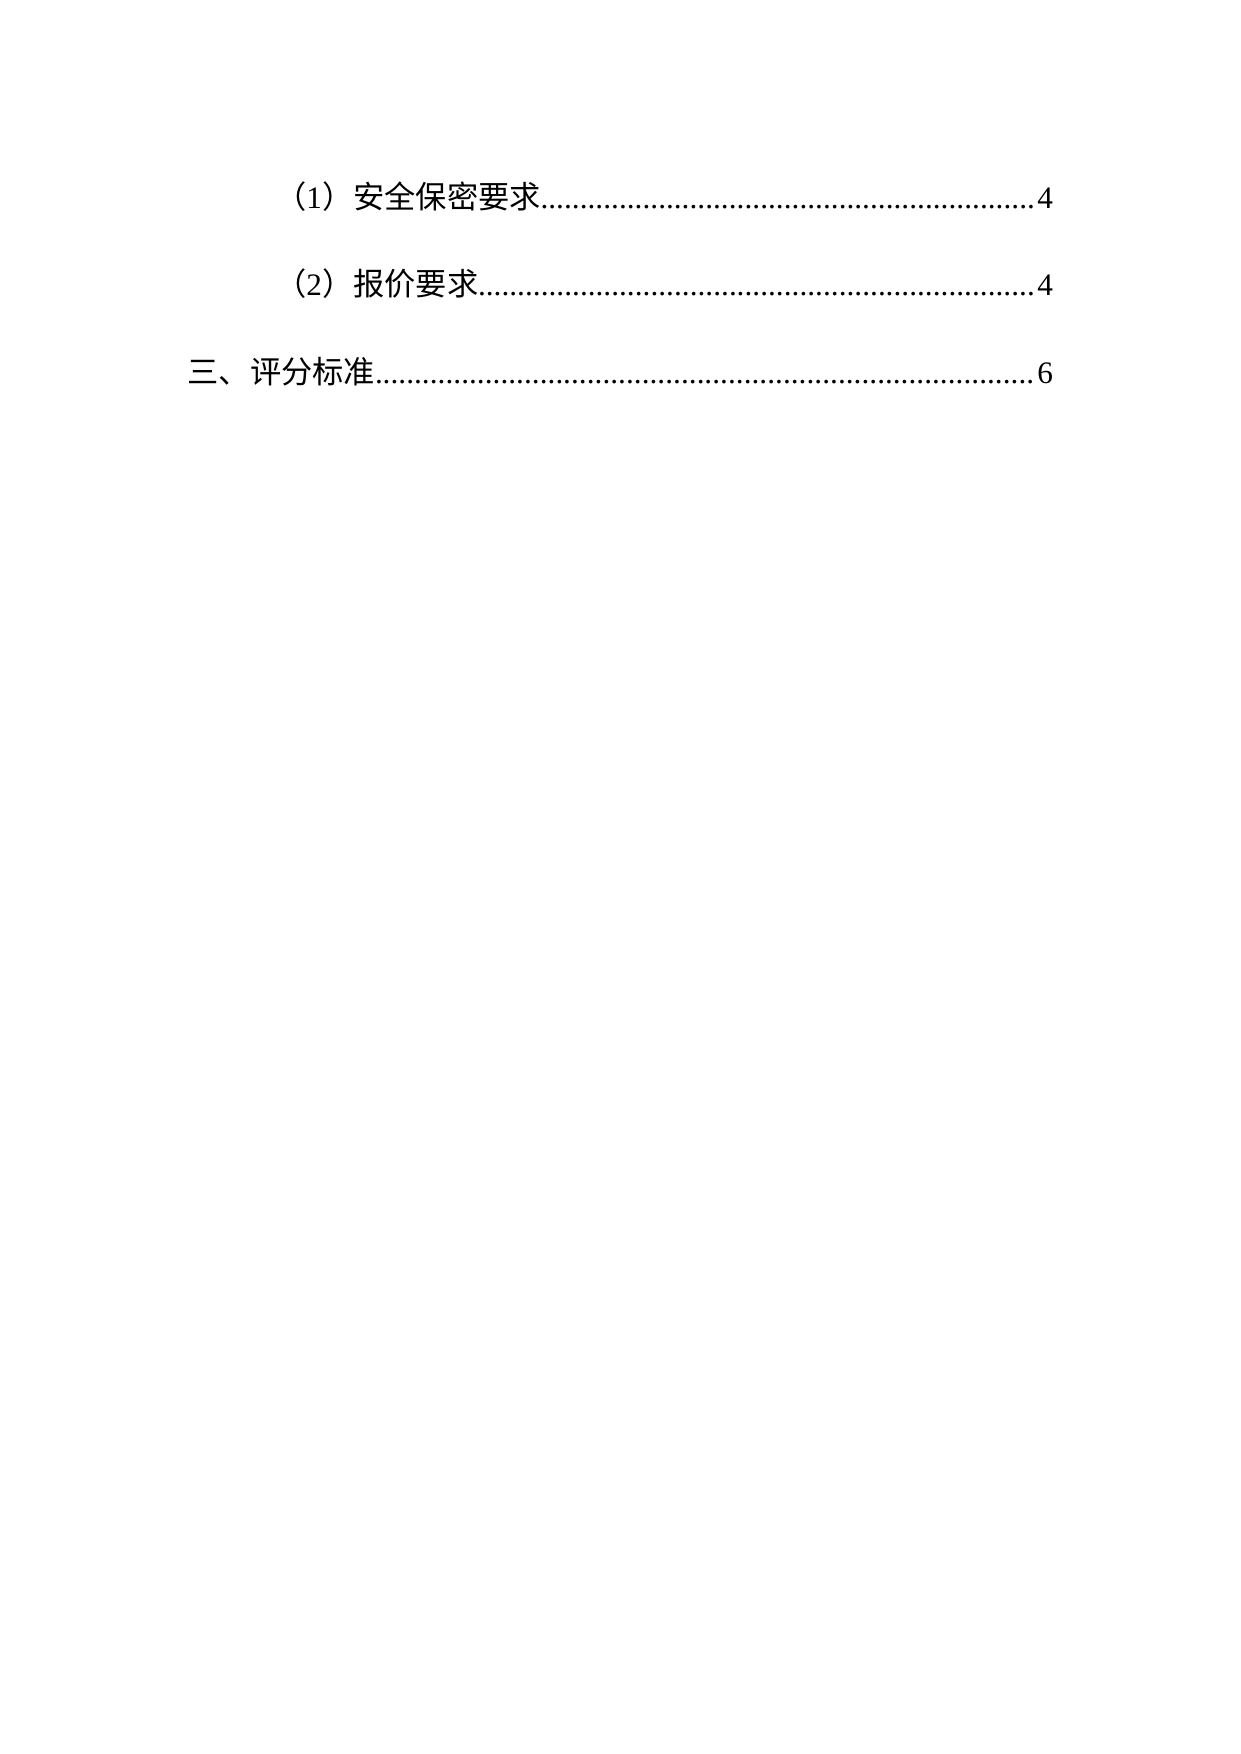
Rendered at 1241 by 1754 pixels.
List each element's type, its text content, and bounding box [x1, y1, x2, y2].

text （1）安全保密要求 4 [275, 162, 1053, 227]
text （2）报价要求 4 [275, 249, 1053, 314]
text 三、评分标准 6 [187, 337, 1053, 402]
